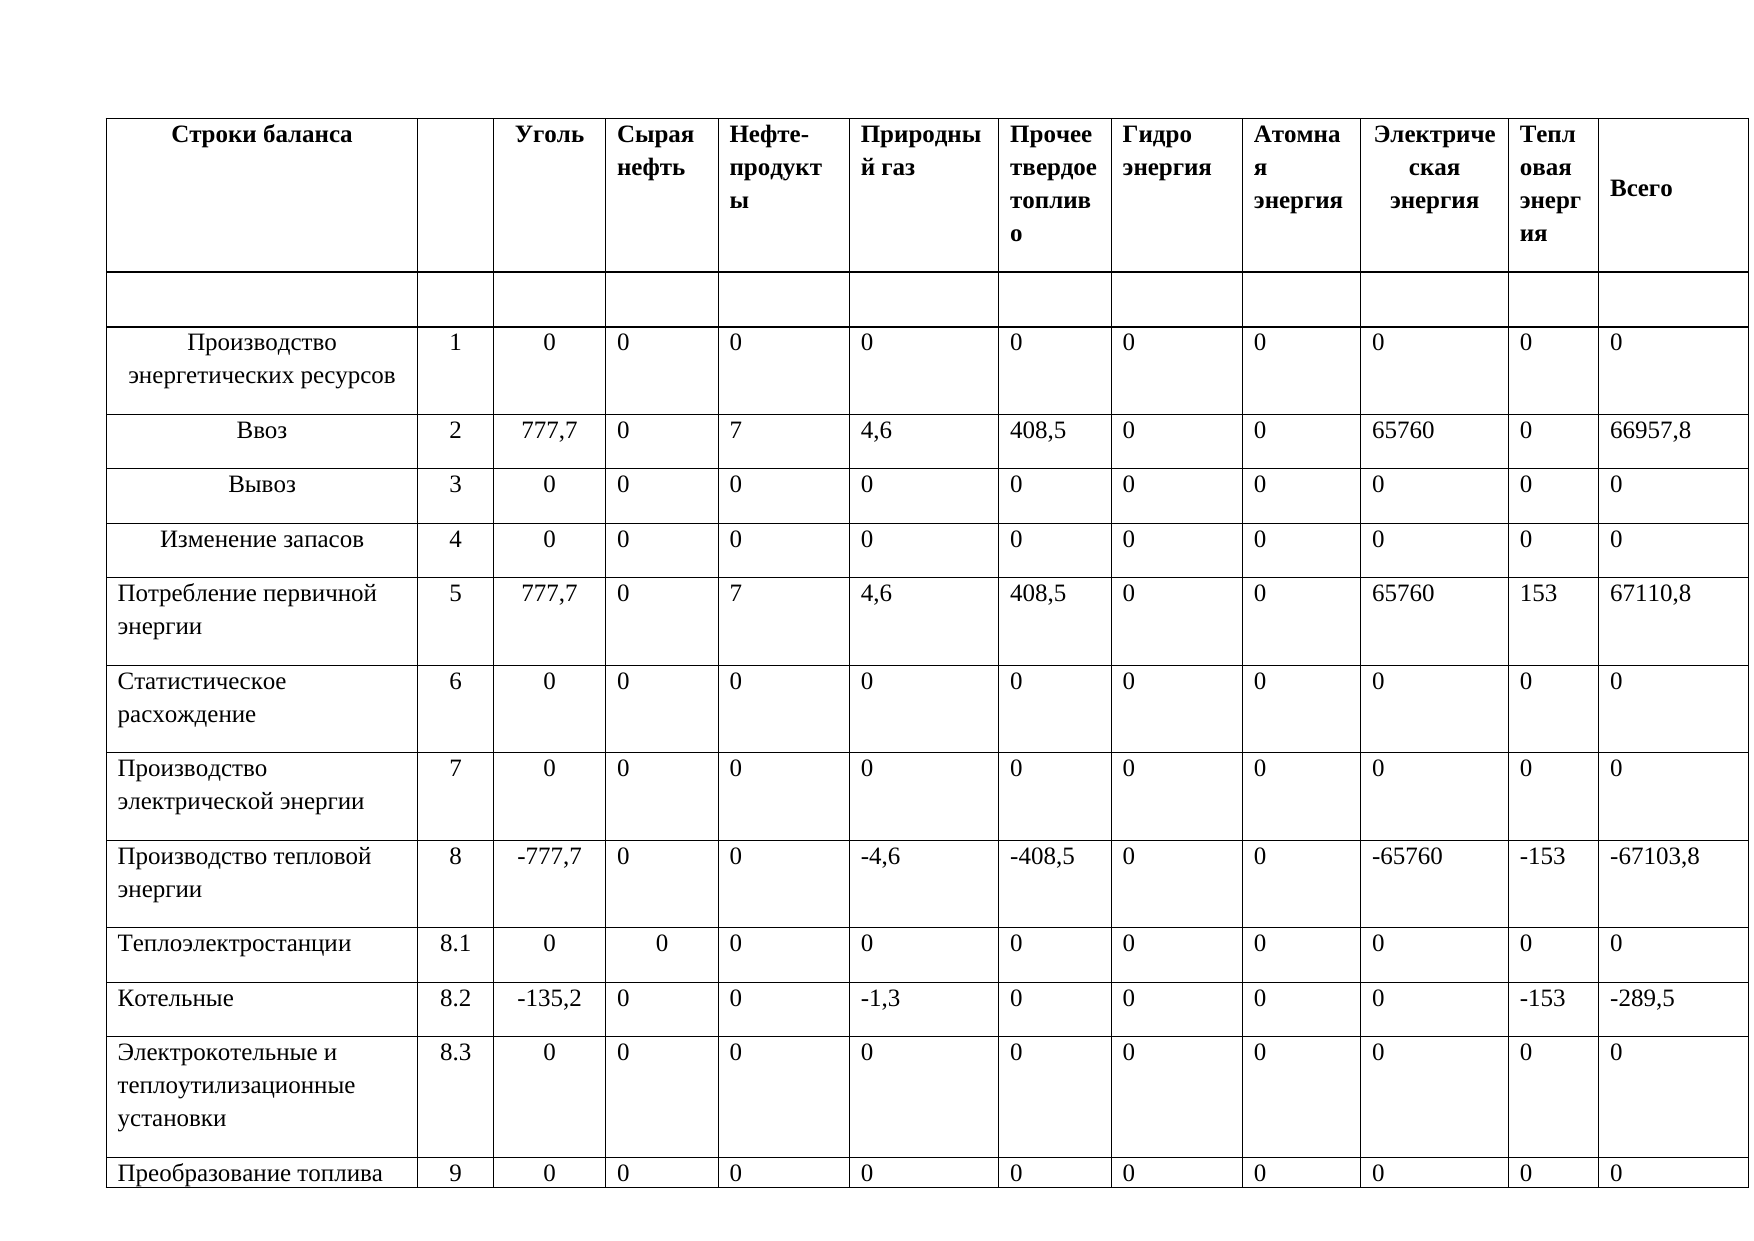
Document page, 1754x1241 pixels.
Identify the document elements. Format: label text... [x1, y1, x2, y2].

table_cell 0 [606, 1158, 718, 1187]
table_cell 0 [494, 928, 605, 982]
table_cell 65760 [1361, 578, 1508, 665]
table_cell 0 [1112, 524, 1242, 577]
table_cell 408,5 [999, 415, 1111, 468]
table_cell 8.1 [418, 928, 493, 982]
table_cell 0 [850, 328, 998, 414]
table_cell 0 [1599, 1158, 1748, 1187]
table_cell 7 [719, 415, 849, 468]
table_cell 0 [1112, 666, 1242, 752]
table_cell 0 [606, 524, 718, 577]
table_cell [606, 273, 718, 326]
table_cell [1361, 273, 1508, 326]
table_cell 0 [606, 928, 718, 982]
table_cell 0 [1361, 1037, 1508, 1157]
table_cell 0 [1599, 469, 1748, 523]
table_cell 9 [418, 1158, 493, 1187]
table_cell [999, 273, 1111, 326]
table_header Нефте-продукты [719, 119, 849, 271]
table_cell 0 [1509, 753, 1598, 840]
table_cell 3 [418, 469, 493, 523]
table_cell 0 [1243, 666, 1360, 752]
table_cell 0 [1112, 415, 1242, 468]
table_cell Электрокотельные и теплоутилизационные установки [107, 1037, 417, 1157]
table_cell 4,6 [850, 415, 998, 468]
table_cell 0 [850, 753, 998, 840]
table_cell 0 [999, 753, 1111, 840]
table_cell 7 [719, 578, 849, 665]
table_cell 65760 [1361, 415, 1508, 468]
table_cell 0 [1599, 666, 1748, 752]
table_header Гидро энергия [1112, 119, 1242, 271]
table_cell 0 [606, 469, 718, 523]
table_cell 0 [999, 983, 1111, 1036]
table_cell 0 [1509, 1158, 1598, 1187]
table_cell 0 [1361, 524, 1508, 577]
table_cell -135,2 [494, 983, 605, 1036]
table_cell 0 [1509, 928, 1598, 982]
table_header Тепловая энергия [1509, 119, 1598, 271]
table_cell 0 [1361, 469, 1508, 523]
table_cell 0 [1599, 328, 1748, 414]
table_cell Ввоз [107, 415, 417, 468]
table_cell 7 [418, 753, 493, 840]
table_cell 0 [850, 1037, 998, 1157]
table_header Уголь [494, 119, 605, 271]
table_cell Статистическое расхождение [107, 666, 417, 752]
table_cell 0 [1509, 666, 1598, 752]
table_cell 0 [1243, 469, 1360, 523]
table_cell 0 [999, 524, 1111, 577]
table_cell 0 [850, 524, 998, 577]
table_cell 2 [418, 415, 493, 468]
table_cell 0 [606, 578, 718, 665]
table_header Сырая нефть [606, 119, 718, 271]
table_header [418, 119, 493, 271]
table_cell 0 [719, 1037, 849, 1157]
table_cell 0 [1243, 983, 1360, 1036]
table_cell 0 [1243, 928, 1360, 982]
table_cell 0 [1509, 469, 1598, 523]
table_cell 0 [1361, 753, 1508, 840]
table_cell 0 [1112, 841, 1242, 927]
table_cell [1112, 273, 1242, 326]
table_cell 4,6 [850, 578, 998, 665]
table_cell [418, 273, 493, 326]
table_header Строки баланса [107, 119, 417, 271]
table_header Природный газ [850, 119, 998, 271]
table_cell 66957,8 [1599, 415, 1748, 468]
table_cell Потребление первичной энергии [107, 578, 417, 665]
table_cell -408,5 [999, 841, 1111, 927]
table_cell 0 [1509, 1037, 1598, 1157]
table_cell 0 [494, 666, 605, 752]
table_cell 0 [494, 328, 605, 414]
table_cell 0 [1509, 524, 1598, 577]
table_cell 8.3 [418, 1037, 493, 1157]
table_cell [107, 273, 417, 326]
table_cell -153 [1509, 983, 1598, 1036]
table_cell 0 [719, 841, 849, 927]
table_cell 0 [1243, 1037, 1360, 1157]
table_cell 0 [1361, 983, 1508, 1036]
table_cell 8 [418, 841, 493, 927]
table_cell -1,3 [850, 983, 998, 1036]
table_cell 0 [1361, 928, 1508, 982]
table_cell -67103,8 [1599, 841, 1748, 927]
table_cell 0 [719, 666, 849, 752]
table_cell 0 [1509, 328, 1598, 414]
table_cell 0 [999, 328, 1111, 414]
table_cell 0 [606, 753, 718, 840]
table_cell 777,7 [494, 578, 605, 665]
table_cell 0 [999, 1037, 1111, 1157]
table_cell 408,5 [999, 578, 1111, 665]
table_cell 0 [1112, 983, 1242, 1036]
table_cell 0 [719, 469, 849, 523]
table_cell 0 [999, 469, 1111, 523]
table_cell 0 [1112, 328, 1242, 414]
table_cell 67110,8 [1599, 578, 1748, 665]
table_cell 0 [1112, 928, 1242, 982]
table_cell 0 [850, 469, 998, 523]
table_cell 0 [1599, 524, 1748, 577]
table_cell Теплоэлектростанции [107, 928, 417, 982]
table_cell 0 [606, 1037, 718, 1157]
table_cell Производство энергетических ресурсов [107, 328, 417, 414]
table_cell 0 [1112, 469, 1242, 523]
table_cell 5 [418, 578, 493, 665]
table_cell 0 [719, 1158, 849, 1187]
table_cell 0 [494, 469, 605, 523]
table_cell 0 [1599, 1037, 1748, 1157]
table_cell 0 [606, 328, 718, 414]
table_cell [719, 273, 849, 326]
table_cell 0 [1599, 928, 1748, 982]
table_header Электрическая энергия [1361, 119, 1508, 271]
table_cell 0 [1243, 753, 1360, 840]
table_cell Производство тепловой энергии [107, 841, 417, 927]
table_cell 0 [1243, 524, 1360, 577]
table_cell 0 [719, 524, 849, 577]
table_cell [107, 1158, 417, 1187]
table_cell 0 [1243, 1158, 1360, 1187]
table_cell [494, 273, 605, 326]
table_cell 0 [494, 1158, 605, 1187]
table_cell [1243, 273, 1360, 326]
table_cell Производство электрической энергии [107, 753, 417, 840]
table_cell 8.2 [418, 983, 493, 1036]
table_cell Вывоз [107, 469, 417, 523]
table_cell 0 [719, 753, 849, 840]
table_cell [1509, 273, 1598, 326]
table_cell 0 [606, 415, 718, 468]
table_cell 0 [1509, 415, 1598, 468]
table_cell Котельные [107, 983, 417, 1036]
table_cell 0 [606, 983, 718, 1036]
table_cell -289,5 [1599, 983, 1748, 1036]
table_cell 0 [850, 928, 998, 982]
table_cell 0 [1599, 753, 1748, 840]
table_cell 1 [418, 328, 493, 414]
table_cell 0 [850, 666, 998, 752]
table_cell 0 [1243, 328, 1360, 414]
table_cell 0 [999, 666, 1111, 752]
table_cell -65760 [1361, 841, 1508, 927]
table_cell 0 [494, 524, 605, 577]
table_cell 0 [1243, 415, 1360, 468]
table_cell 0 [719, 328, 849, 414]
table_cell Изменение запасов [107, 524, 417, 577]
table_cell 0 [1243, 841, 1360, 927]
table_cell 0 [606, 841, 718, 927]
table_cell 777,7 [494, 415, 605, 468]
table_header Всего [1599, 119, 1748, 271]
table_header Прочее твердое топливо [999, 119, 1111, 271]
table_cell 0 [1361, 328, 1508, 414]
table_cell 0 [1243, 578, 1360, 665]
table_cell [1599, 273, 1748, 326]
table_cell [850, 273, 998, 326]
table_cell 0 [1112, 1158, 1242, 1187]
table_cell 0 [999, 1158, 1111, 1187]
table_cell 4 [418, 524, 493, 577]
table_cell -153 [1509, 841, 1598, 927]
table_cell 0 [1112, 753, 1242, 840]
table_cell 0 [1361, 666, 1508, 752]
table_cell 0 [494, 1037, 605, 1157]
table_cell 0 [606, 666, 718, 752]
table_cell -4,6 [850, 841, 998, 927]
table_cell 0 [1112, 1037, 1242, 1157]
table_cell 0 [494, 753, 605, 840]
table_cell -777,7 [494, 841, 605, 927]
table_cell 6 [418, 666, 493, 752]
table_header Атомная энергия [1243, 119, 1360, 271]
table_cell 0 [1361, 1158, 1508, 1187]
table_cell 0 [999, 928, 1111, 982]
table_cell 0 [719, 983, 849, 1036]
table_cell 0 [719, 928, 849, 982]
table_cell 0 [1112, 578, 1242, 665]
table_cell 153 [1509, 578, 1598, 665]
table_cell 0 [850, 1158, 998, 1187]
